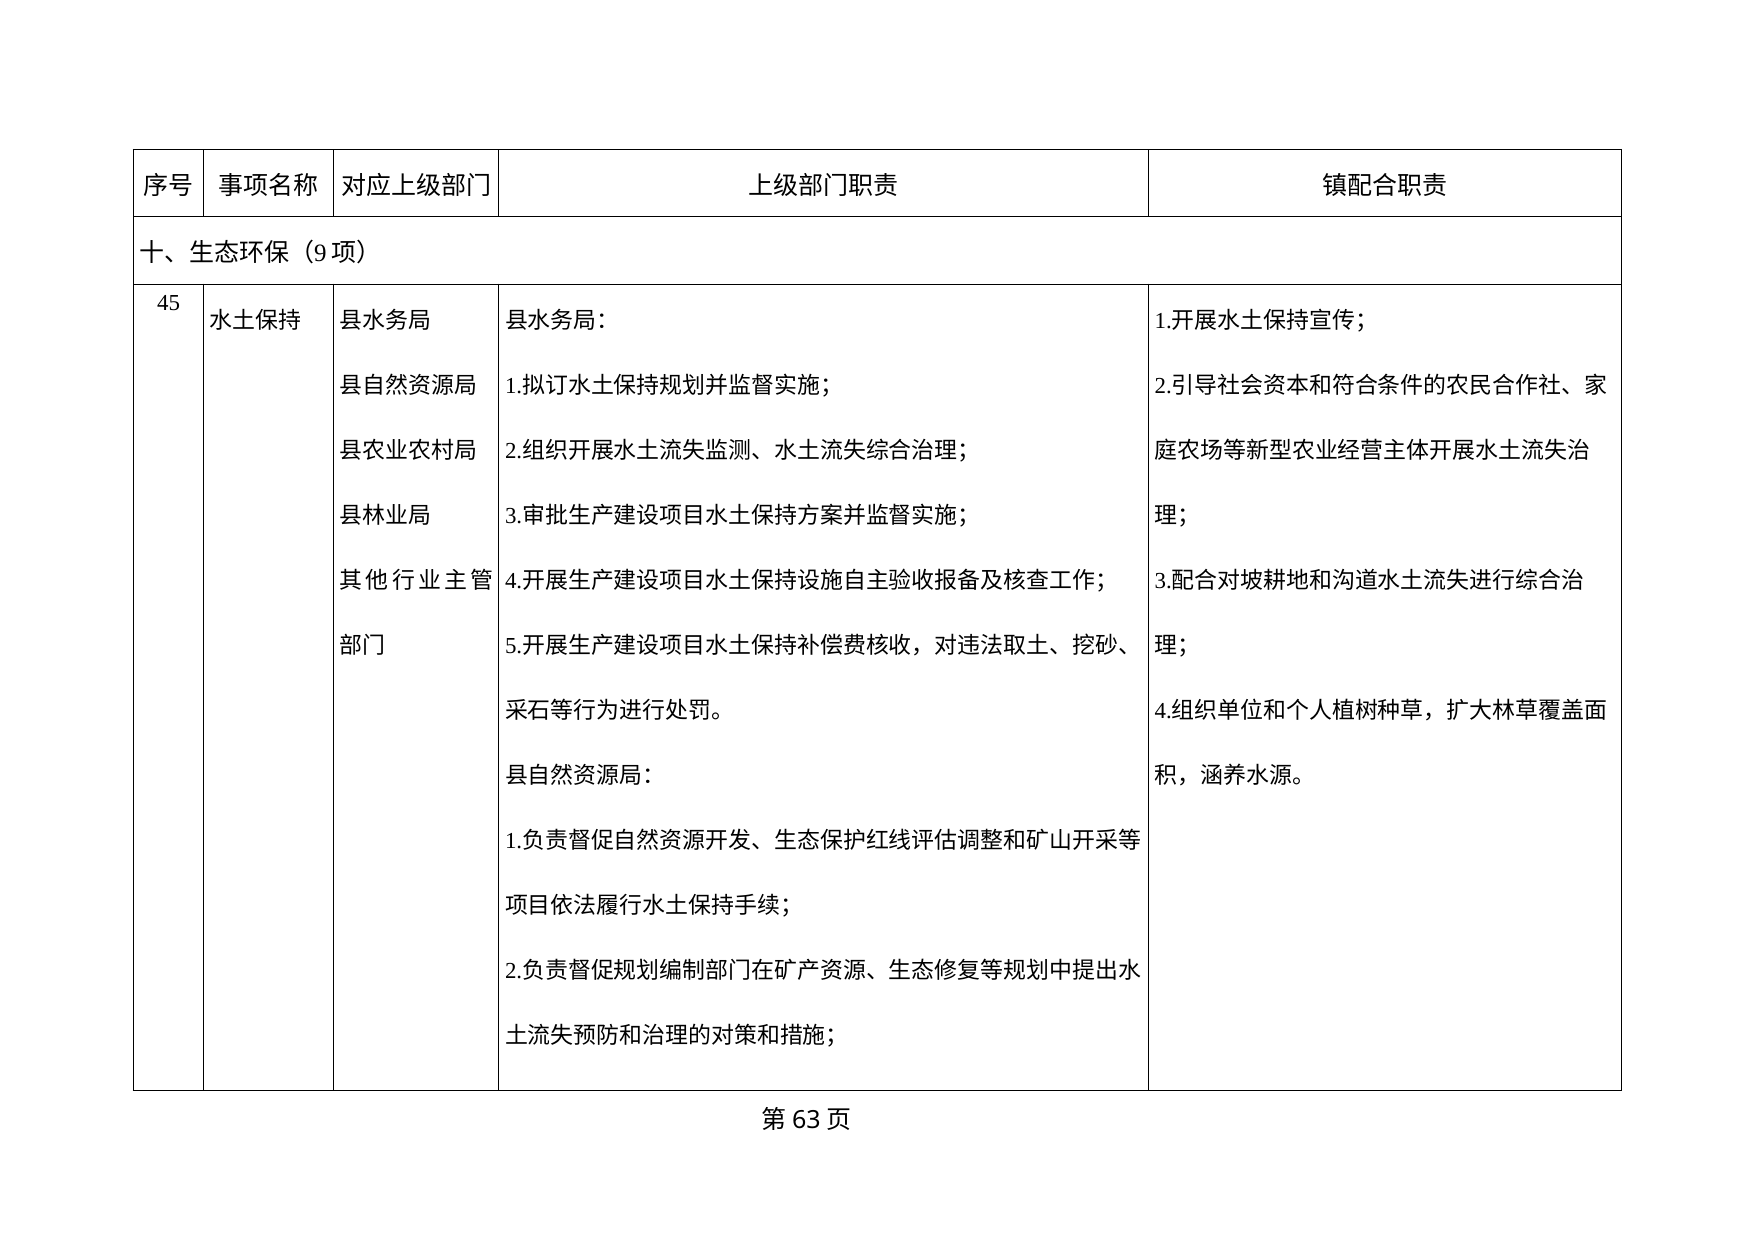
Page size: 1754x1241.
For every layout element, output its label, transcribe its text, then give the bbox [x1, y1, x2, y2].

table_cell 水土保持 [204, 285, 333, 1090]
table_header 镇配合职责 [1149, 150, 1621, 216]
table_header 事项名称 [204, 150, 333, 216]
table_cell 45 [134, 285, 203, 1090]
table_header 对应上级部门 [334, 150, 498, 216]
table_header 序号 [134, 150, 203, 216]
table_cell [1149, 285, 1621, 1090]
table_cell 县水务局 县自然资源局 县农业农村局 县林业局 其他行业主管部门 [334, 285, 498, 1090]
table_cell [499, 285, 1148, 1090]
table_cell 十、生态环保（9项） [134, 217, 1621, 283]
table_header 上级部门职责 [499, 150, 1148, 216]
